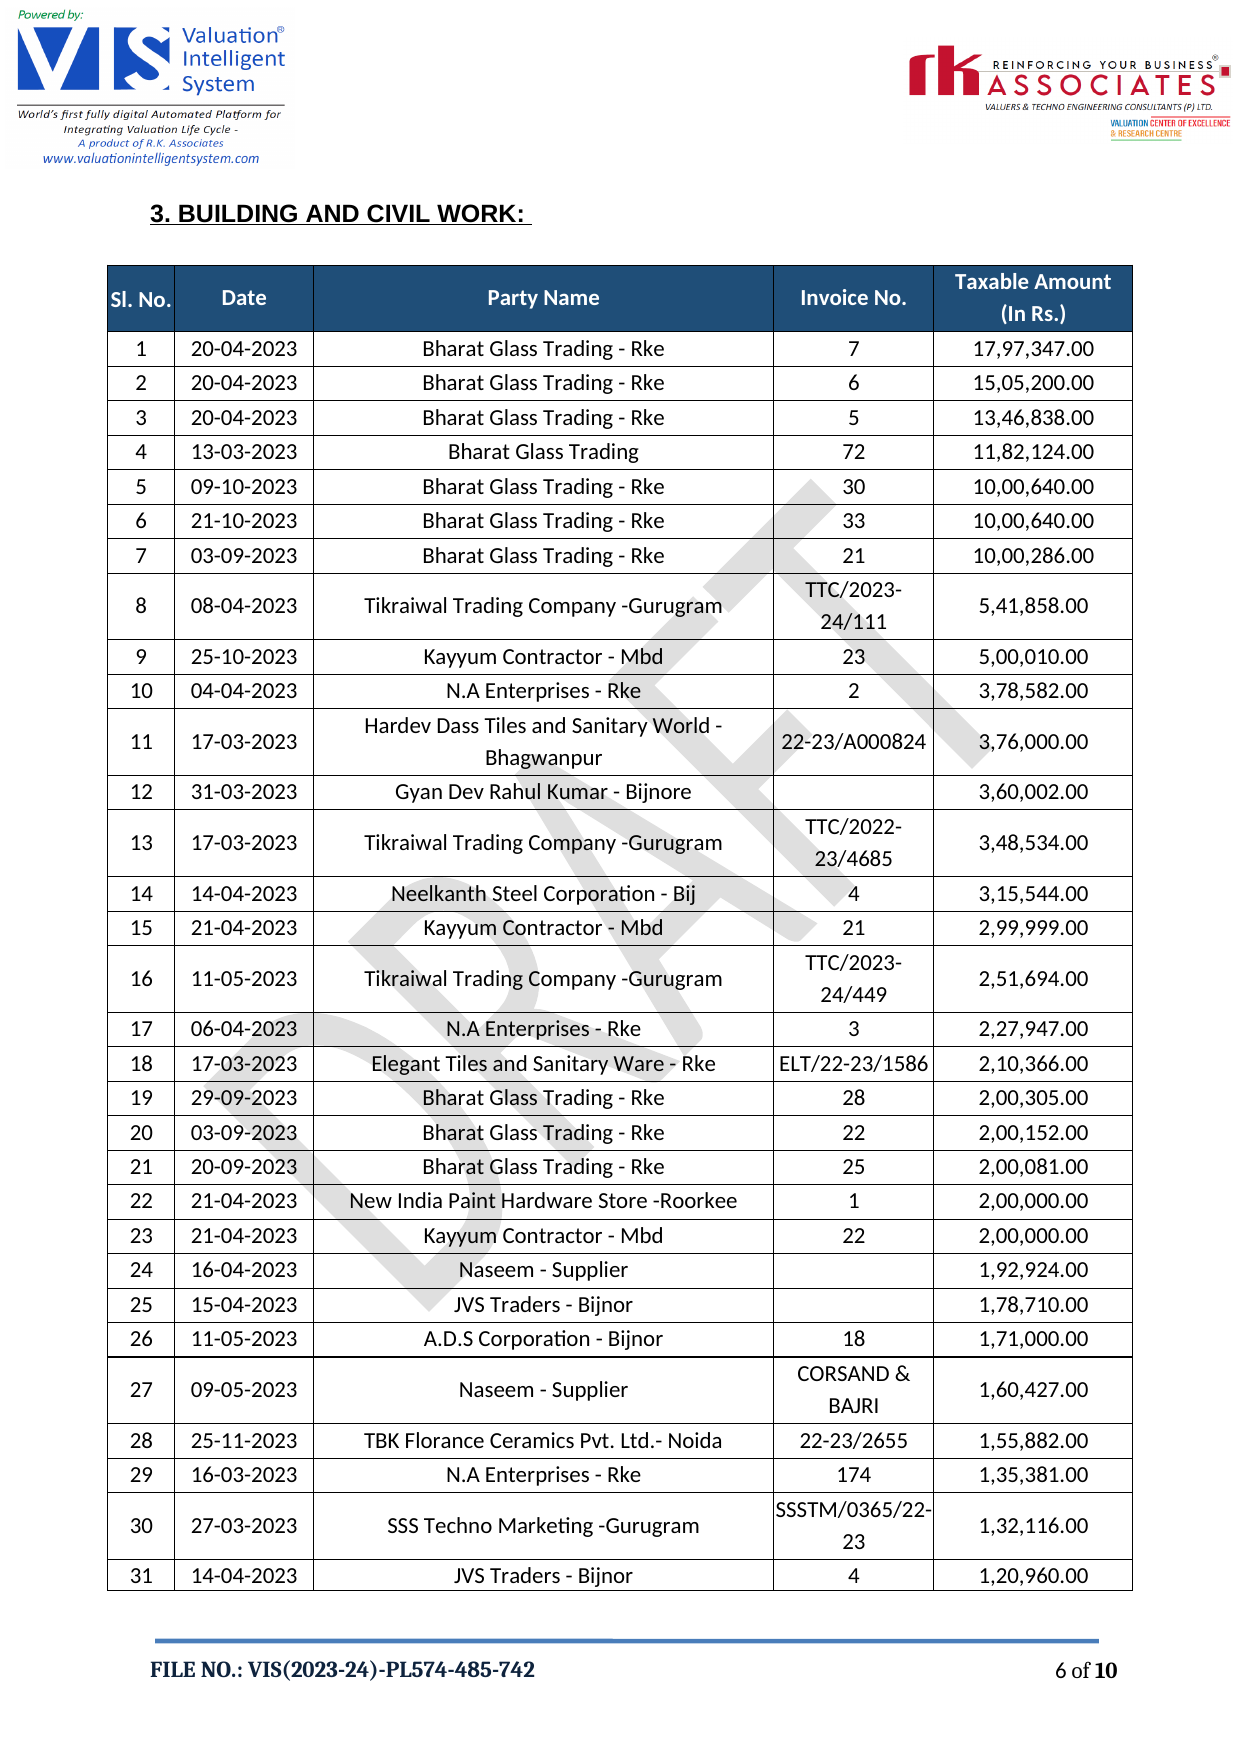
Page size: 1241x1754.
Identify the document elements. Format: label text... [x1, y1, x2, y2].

picture [903, 37, 1234, 144]
table_cell 3,78,582.00 [934, 675, 1132, 708]
table_cell 31-03-2023 [175, 776, 313, 809]
table_cell 5,00,010.00 [934, 640, 1132, 674]
table_cell Bharat Glass Trading - Rke [314, 505, 773, 538]
table_cell 09-05-2023 [175, 1358, 313, 1423]
table_cell 16 [108, 946, 174, 1012]
table_cell 20-09-2023 [175, 1151, 313, 1184]
table_cell 1,35,381.00 [934, 1459, 1132, 1492]
table_cell 19 [108, 1082, 174, 1115]
table_cell TTC/2023-24/449 [774, 946, 933, 1012]
table_cell 30 [774, 470, 933, 504]
table_cell 16-04-2023 [175, 1254, 313, 1287]
table_cell N.A Enterprises - Rke [314, 675, 773, 708]
table_cell 28 [774, 1082, 933, 1115]
table_cell 2,99,999.00 [934, 912, 1132, 945]
table_cell 1,71,000.00 [934, 1323, 1132, 1356]
table_cell Gyan Dev Rahul Kumar - Bijnore [314, 776, 773, 809]
table_cell ELT/22-23/1586 [774, 1047, 933, 1081]
table_cell 03-09-2023 [175, 539, 313, 573]
table_cell 1 [774, 1185, 933, 1218]
table_cell 18 [774, 1323, 933, 1356]
table_cell 30 [108, 1493, 174, 1559]
table_cell 1,78,710.00 [934, 1289, 1132, 1322]
table_cell 24 [108, 1254, 174, 1287]
table_cell 2,00,152.00 [934, 1116, 1132, 1149]
table_cell SSSTM/0365/22-23 [774, 1493, 933, 1559]
table_cell A.D.S Corporation - Bijnor [314, 1323, 773, 1356]
table_cell Bharat Glass Trading - Rke [314, 1082, 773, 1115]
table_cell 2 [108, 367, 174, 400]
picture [4, 7, 296, 169]
table_cell 1 [108, 332, 174, 366]
table_cell 2,10,366.00 [934, 1047, 1132, 1081]
table_cell 25 [774, 1151, 933, 1184]
table_cell 2,00,000.00 [934, 1220, 1132, 1253]
table_cell 1,20,960.00 [934, 1560, 1132, 1590]
table_cell 20-04-2023 [175, 401, 313, 435]
table_cell [774, 1289, 933, 1322]
table_cell 18 [108, 1047, 174, 1081]
table_cell 22-23/A000824 [774, 709, 933, 775]
table_cell 17 [108, 1013, 174, 1046]
table_cell 8 [108, 574, 174, 639]
table_cell Tikraiwal Trading Company -Gurugram [314, 946, 773, 1012]
table_cell Hardev Dass Tiles and Sanitary World - Bhagwanpur [314, 709, 773, 775]
table_cell 14-04-2023 [175, 877, 313, 911]
table_cell JVS Traders - Bijnor [314, 1289, 773, 1322]
table_cell 13-03-2023 [175, 436, 313, 469]
table_cell 13 [108, 810, 174, 876]
table_cell Bharat Glass Trading - Rke [314, 539, 773, 573]
table_cell 11-05-2023 [175, 1323, 313, 1356]
table_cell 23 [108, 1220, 174, 1253]
table_cell 20 [108, 1116, 174, 1149]
table_cell 5 [108, 470, 174, 504]
table_cell 20-04-2023 [175, 332, 313, 366]
table_cell 5,41,858.00 [934, 574, 1132, 639]
table_cell 2,00,081.00 [934, 1151, 1132, 1184]
table_cell 10,00,640.00 [934, 505, 1132, 538]
table_cell Tikraiwal Trading Company -Gurugram [314, 574, 773, 639]
table_cell 12 [108, 776, 174, 809]
table_header Invoice No. [774, 266, 933, 331]
table_cell Bharat Glass Trading - Rke [314, 470, 773, 504]
table_cell 3,48,534.00 [934, 810, 1132, 876]
table_cell Elegant Tiles and Sanitary Ware - Rke [314, 1047, 773, 1081]
table_cell 21 [108, 1151, 174, 1184]
table_cell 1,92,924.00 [934, 1254, 1132, 1287]
table_cell 14 [108, 877, 174, 911]
table_cell 27-03-2023 [175, 1493, 313, 1559]
table_cell 4 [108, 436, 174, 469]
table_cell SSS Techno Marketing -Gurugram [314, 1493, 773, 1559]
table_header Party Name [314, 266, 773, 331]
table_cell Bharat Glass Trading - Rke [314, 367, 773, 400]
table_cell 9 [108, 640, 174, 674]
table_cell 5 [774, 401, 933, 435]
table_cell 21-04-2023 [175, 1220, 313, 1253]
table_cell Tikraiwal Trading Company -Gurugram [314, 810, 773, 876]
table_cell 33 [774, 505, 933, 538]
table_cell 11,82,124.00 [934, 436, 1132, 469]
table_cell 7 [108, 539, 174, 573]
table_cell 2,00,305.00 [934, 1082, 1132, 1115]
table_cell Bharat Glass Trading [314, 436, 773, 469]
table_cell 08-04-2023 [175, 574, 313, 639]
table_header Date [175, 266, 313, 331]
table_cell 3,76,000.00 [934, 709, 1132, 775]
table_cell 2 [774, 675, 933, 708]
table_cell CORSAND & BAJRI [774, 1358, 933, 1423]
table_cell 15,05,200.00 [934, 367, 1132, 400]
table_cell New India Paint Hardware Store -Roorkee [314, 1185, 773, 1218]
table_header Sl. No. [108, 266, 174, 331]
table_cell 21-10-2023 [175, 505, 313, 538]
table_cell Kayyum Contractor - Mbd [314, 912, 773, 945]
table_cell 04-04-2023 [175, 675, 313, 708]
table_cell 4 [774, 1560, 933, 1590]
text 3. BUILDING AND CIVIL WORK: [150, 199, 1090, 228]
table_cell 28 [108, 1424, 174, 1458]
table_cell 1,55,882.00 [934, 1424, 1132, 1458]
table_cell 2,51,694.00 [934, 946, 1132, 1012]
table_cell Bharat Glass Trading - Rke [314, 1116, 773, 1149]
table_cell 2,00,000.00 [934, 1185, 1132, 1218]
table_cell Bharat Glass Trading - Rke [314, 401, 773, 435]
table_cell 22-23/2655 [774, 1424, 933, 1458]
table_cell 11-05-2023 [175, 946, 313, 1012]
table_cell 09-10-2023 [175, 470, 313, 504]
table_cell 17,97,347.00 [934, 332, 1132, 366]
table_cell 10,00,286.00 [934, 539, 1132, 573]
table_cell 03-09-2023 [175, 1116, 313, 1149]
table_cell N.A Enterprises - Rke [314, 1459, 773, 1492]
table_cell 3 [774, 1013, 933, 1046]
table_cell 22 [108, 1185, 174, 1218]
table_cell 14-04-2023 [175, 1560, 313, 1590]
table_cell 27 [108, 1358, 174, 1423]
table_cell Kayyum Contractor - Mbd [314, 640, 773, 674]
table_cell 31 [108, 1560, 174, 1590]
table_cell JVS Traders - Bijnor [314, 1560, 773, 1590]
table_cell 16-03-2023 [175, 1459, 313, 1492]
table_cell 22 [774, 1220, 933, 1253]
table_cell 21-04-2023 [175, 1185, 313, 1218]
table_cell 10,00,640.00 [934, 470, 1132, 504]
table_cell 29 [108, 1459, 174, 1492]
table_cell 1,32,116.00 [934, 1493, 1132, 1559]
table_cell 17-03-2023 [175, 1047, 313, 1081]
table_cell 25-11-2023 [175, 1424, 313, 1458]
table_cell 10 [108, 675, 174, 708]
table_cell 3,60,002.00 [934, 776, 1132, 809]
table_cell 174 [774, 1459, 933, 1492]
table_cell TTC/2023-24/111 [774, 574, 933, 639]
table_cell 17-03-2023 [175, 709, 313, 775]
table_cell 20-04-2023 [175, 367, 313, 400]
table_cell [774, 1254, 933, 1287]
table_cell 72 [774, 436, 933, 469]
table_cell 06-04-2023 [175, 1013, 313, 1046]
table_cell 25-10-2023 [175, 640, 313, 674]
table_cell 17-03-2023 [175, 810, 313, 876]
table_cell 4 [774, 877, 933, 911]
table_cell 15-04-2023 [175, 1289, 313, 1322]
table_cell TBK Florance Ceramics Pvt. Ltd.- Noida [314, 1424, 773, 1458]
table_cell Bharat Glass Trading - Rke [314, 1151, 773, 1184]
table_cell 7 [774, 332, 933, 366]
table_cell 3,15,544.00 [934, 877, 1132, 911]
table_cell 21-04-2023 [175, 912, 313, 945]
table_header Taxable Amount (In Rs.) [934, 266, 1132, 331]
table_cell 21 [774, 539, 933, 573]
table_cell 11 [108, 709, 174, 775]
table_cell Kayyum Contractor - Mbd [314, 1220, 773, 1253]
table_cell N.A Enterprises - Rke [314, 1013, 773, 1046]
table_cell TTC/2022-23/4685 [774, 810, 933, 876]
table_cell 13,46,838.00 [934, 401, 1132, 435]
table_cell [774, 776, 933, 809]
table_cell 23 [774, 640, 933, 674]
table_cell 2,27,947.00 [934, 1013, 1132, 1046]
table_cell 21 [774, 912, 933, 945]
table_cell Neelkanth Steel Corporation - Bij [314, 877, 773, 911]
table_cell 26 [108, 1323, 174, 1356]
table_cell 29-09-2023 [175, 1082, 313, 1115]
table_cell 25 [108, 1289, 174, 1322]
table_cell Naseem - Supplier [314, 1254, 773, 1287]
table_cell 22 [774, 1116, 933, 1149]
table_cell Bharat Glass Trading - Rke [314, 332, 773, 366]
table_cell 1,60,427.00 [934, 1358, 1132, 1423]
table_cell 15 [108, 912, 174, 945]
table_cell Naseem - Supplier [314, 1358, 773, 1423]
table_cell 6 [774, 367, 933, 400]
table_cell 3 [108, 401, 174, 435]
table_cell 6 [108, 505, 174, 538]
